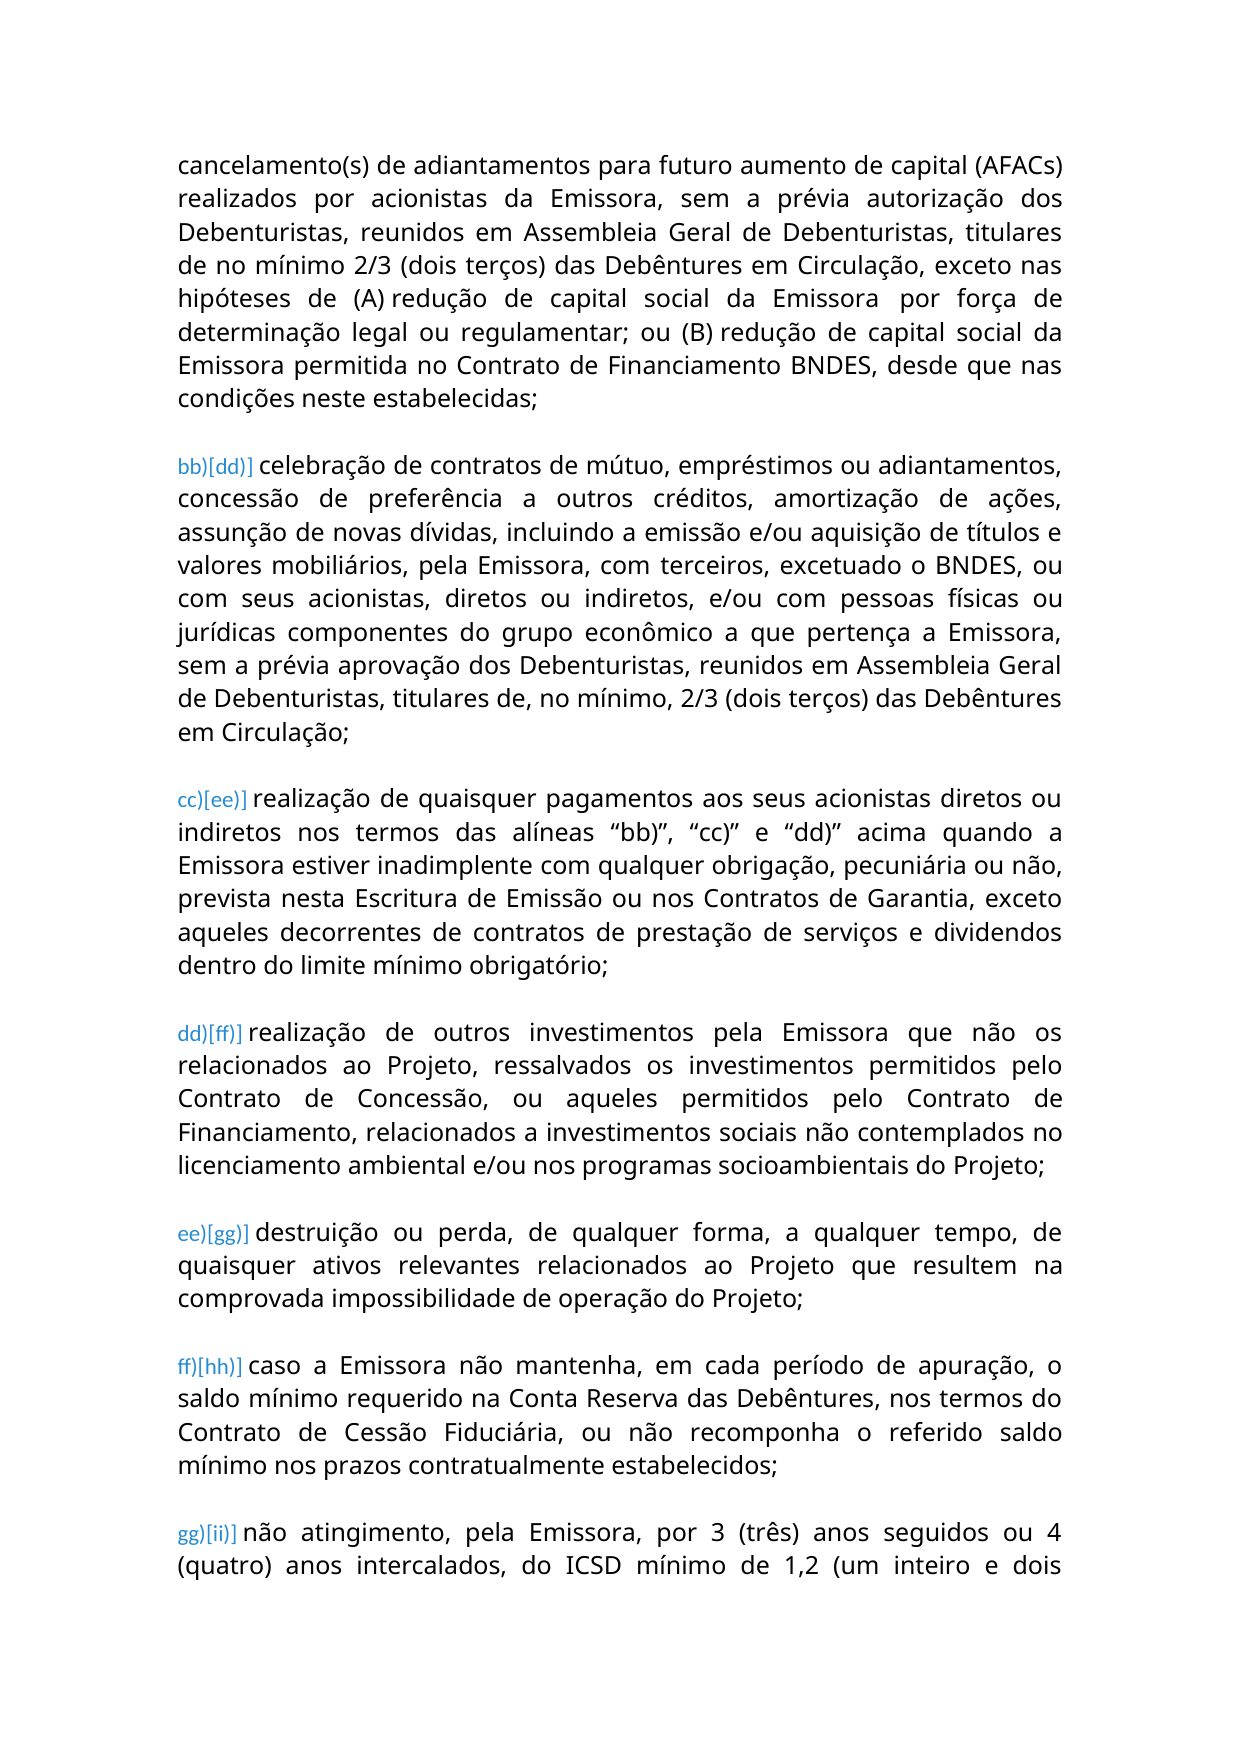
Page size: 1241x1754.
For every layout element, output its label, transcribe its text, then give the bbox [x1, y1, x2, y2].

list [177, 1514, 1063, 1581]
list celebração de contratos de mútuo, empréstimos ou adiantamentos, concessão de preferência a outros créditos, amortização de ações, assunção de novas dívidas, incluindo a emissão e/ou aquisição de títulos e valores mobiliários, pela Emissora, com terceiros, excetuado o BNDES, ou com seus acionistas, diretos ou indiretos, e/ou com pessoas físicas ou jurídicas componentes do grupo econômico a que pertença a Emissora, sem a prévia aprovação dos Debenturistas, reunidos em Assembleia Geral de Debenturistas, titulares de, no mínimo, 2/3 (dois terços) das Debêntures em Circulação; [177, 448, 1063, 748]
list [177, 148, 1063, 414]
list realização de quaisquer pagamentos aos seus acionistas diretos ou indiretos nos termos das alíneas “cc)”, “dd)” e “ee)” acima quando a Emissora estiver inadimplente com qualquer obrigação, pecuniária ou não, prevista nesta Escritura de Emissão ou nos Contratos de Garantia, exceto aqueles decorrentes de contratos de prestação de serviços e dividendos dentro do limite mínimo obrigatório; [177, 781, 1063, 981]
list destruição ou perda, de qualquer forma, a qualquer tempo, de quaisquer ativos relevantes relacionados ao Projeto que resultem na comprovada impossibilidade de operação do Projeto; [177, 1214, 1063, 1314]
list realização de outros investimentos pela Emissora que não os relacionados ao Projeto, ressalvados os investimentos permitidos pelo Contrato de Concessão, ou aqueles permitidos pelo Contrato de Financiamento, relacionados a investimentos sociais não contemplados no licenciamento ambiental e/ou nos programas socioambientais do Projeto; [177, 1014, 1063, 1181]
list caso a Emissora não mantenha, em cada período de apuração, o saldo mínimo requerido na Conta Reserva das Debêntures, nos termos do Contrato de Cessão Fiduciária, ou não recomponha o referido saldo mínimo nos prazos contratualmente estabelecidos; [177, 1348, 1063, 1481]
